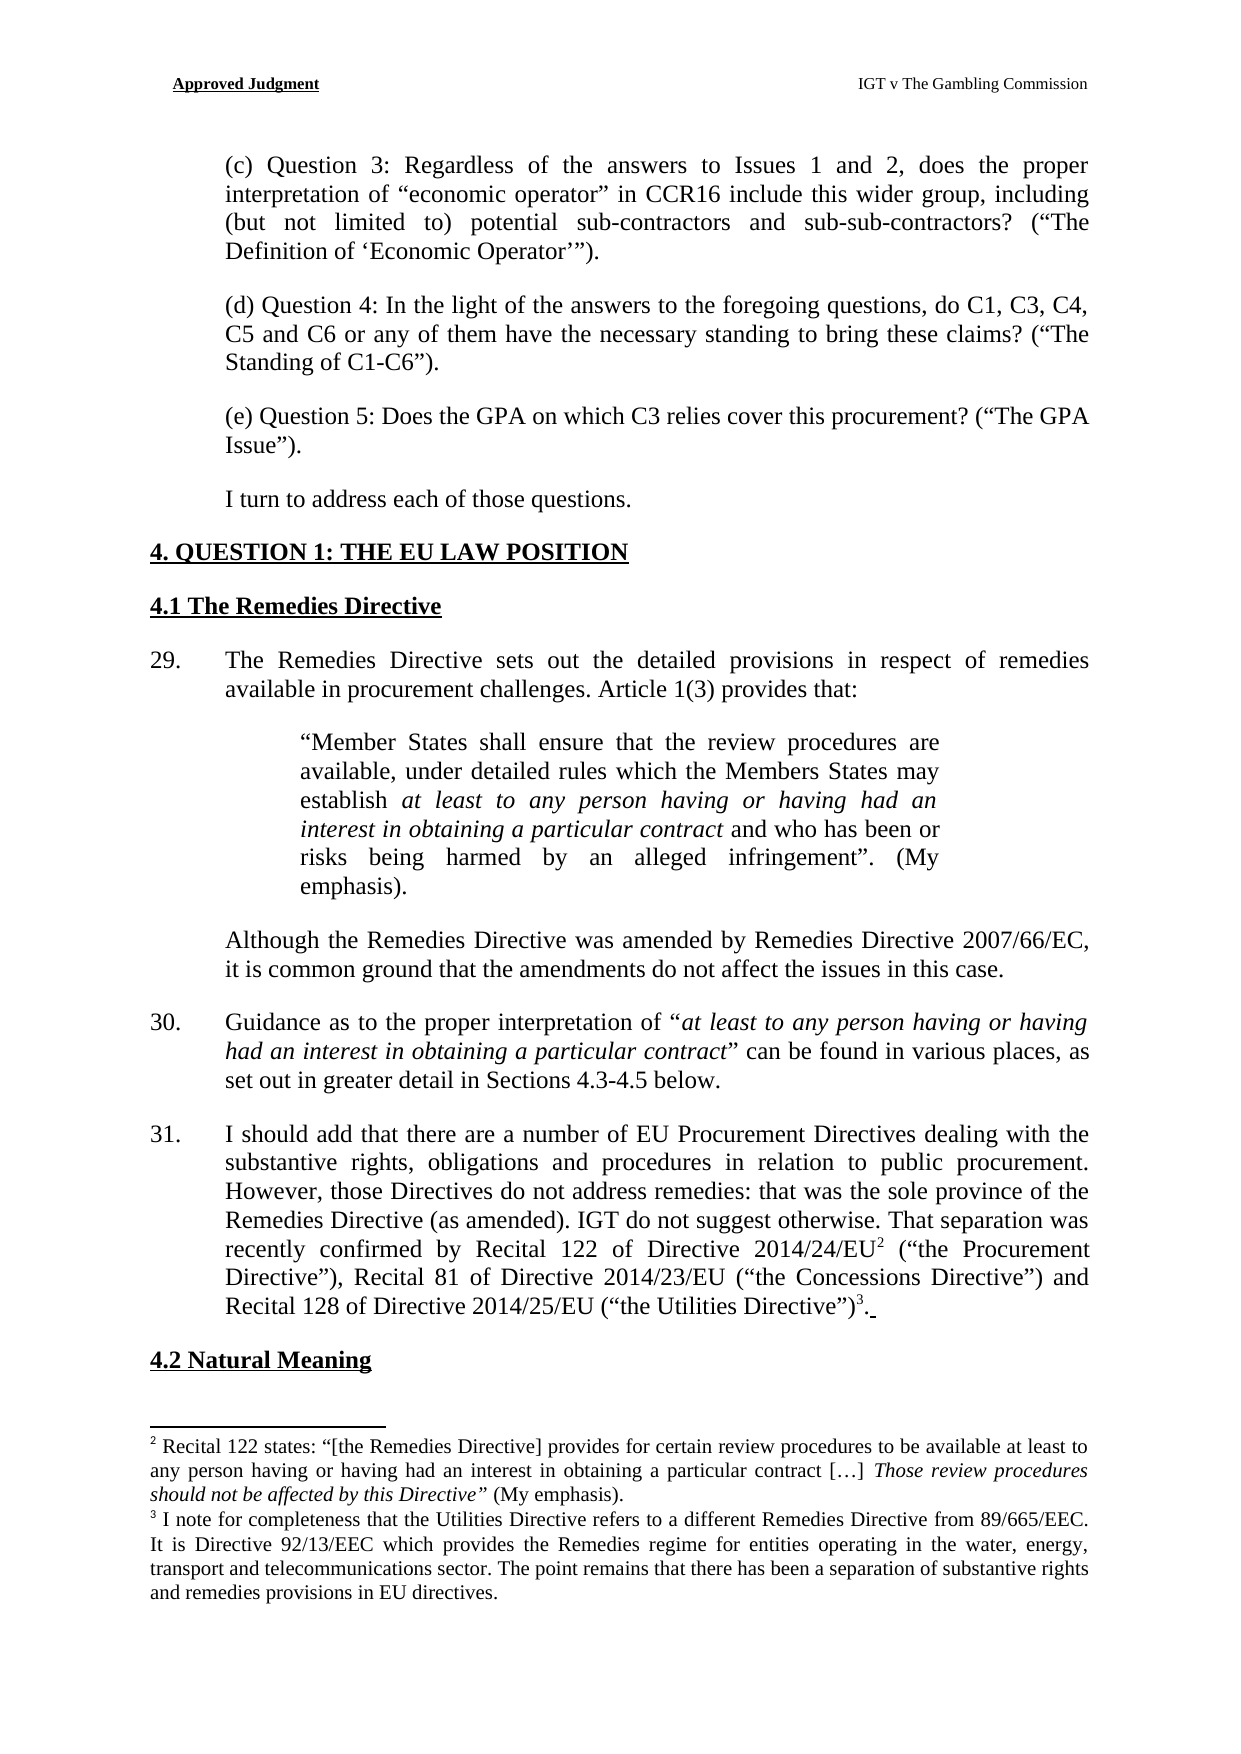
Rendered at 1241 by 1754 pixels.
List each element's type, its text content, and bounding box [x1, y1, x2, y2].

list (d) Question 4: In the light of the answers to the foregoing questions, do C1, C3, C4, C5 and C6 or any of them have the necessary standing to bring these claims? (“The Standing of C1-C6”). [225, 290, 1090, 376]
list (e) Question 5: Does the GPA on which C3 relies cover this procurement? (“The GPA Issue”). [225, 401, 1090, 459]
text The Remedies Directive sets out the detailed provisions in respect of remedies available in procurement challenges. Article 1(3) provides that: [150, 645, 1090, 702]
list 4.2 Natural Meaning [150, 1345, 1090, 1374]
text I should add that there are a number of EU Procurement Directives dealing with the substantive rights, obligations and procedures in relation to public procurement. However, those Directives do not address remedies: that was the sole province of the Remedies Directive (as amended). IGT do not suggest otherwise. That separation was recently confirmed by Recital 122 of Directive 2014/24/EU (“the Procurement Directive”), Recital 81 of Directive 2014/23/EU (“the Concessions Directive”) and Recital 128 of Directive 2014/25/EU (“the Utilities Directive”). [150, 1119, 1090, 1320]
list 4.1 The Remedies Directive [150, 591, 1090, 620]
text “Member States shall ensure that the review procedures are available, under detailed rules which the Members States may establish at least to any person having or having had an interest in obtaining a particular contract and who has been or risks being harmed by an alleged infringement”. (My emphasis). [300, 727, 940, 900]
list I turn to address each of those questions. [225, 484, 1090, 512]
text Guidance as to the proper interpretation of “at least to any person having or having had an interest in obtaining a particular contract” can be found in various places, as set out in greater detail in Sections 4.3-4.5 below. [150, 1007, 1090, 1094]
list 4. QUESTION 1: THE EU LAW POSITION [150, 537, 1090, 566]
list (c) Question 3: Regardless of the answers to Issues 1 and 2, does the proper interpretation of “economic operator” in CCR16 include this wider group, including (but not limited to) potential sub-contractors and sub-sub-contractors? (“The Definition of ‘Economic Operator’”). [225, 150, 1090, 265]
list Although the Remedies Directive was amended by Remedies Directive 2007/66/EC, it is common ground that the amendments do not affect the issues in this case. [225, 925, 1090, 982]
